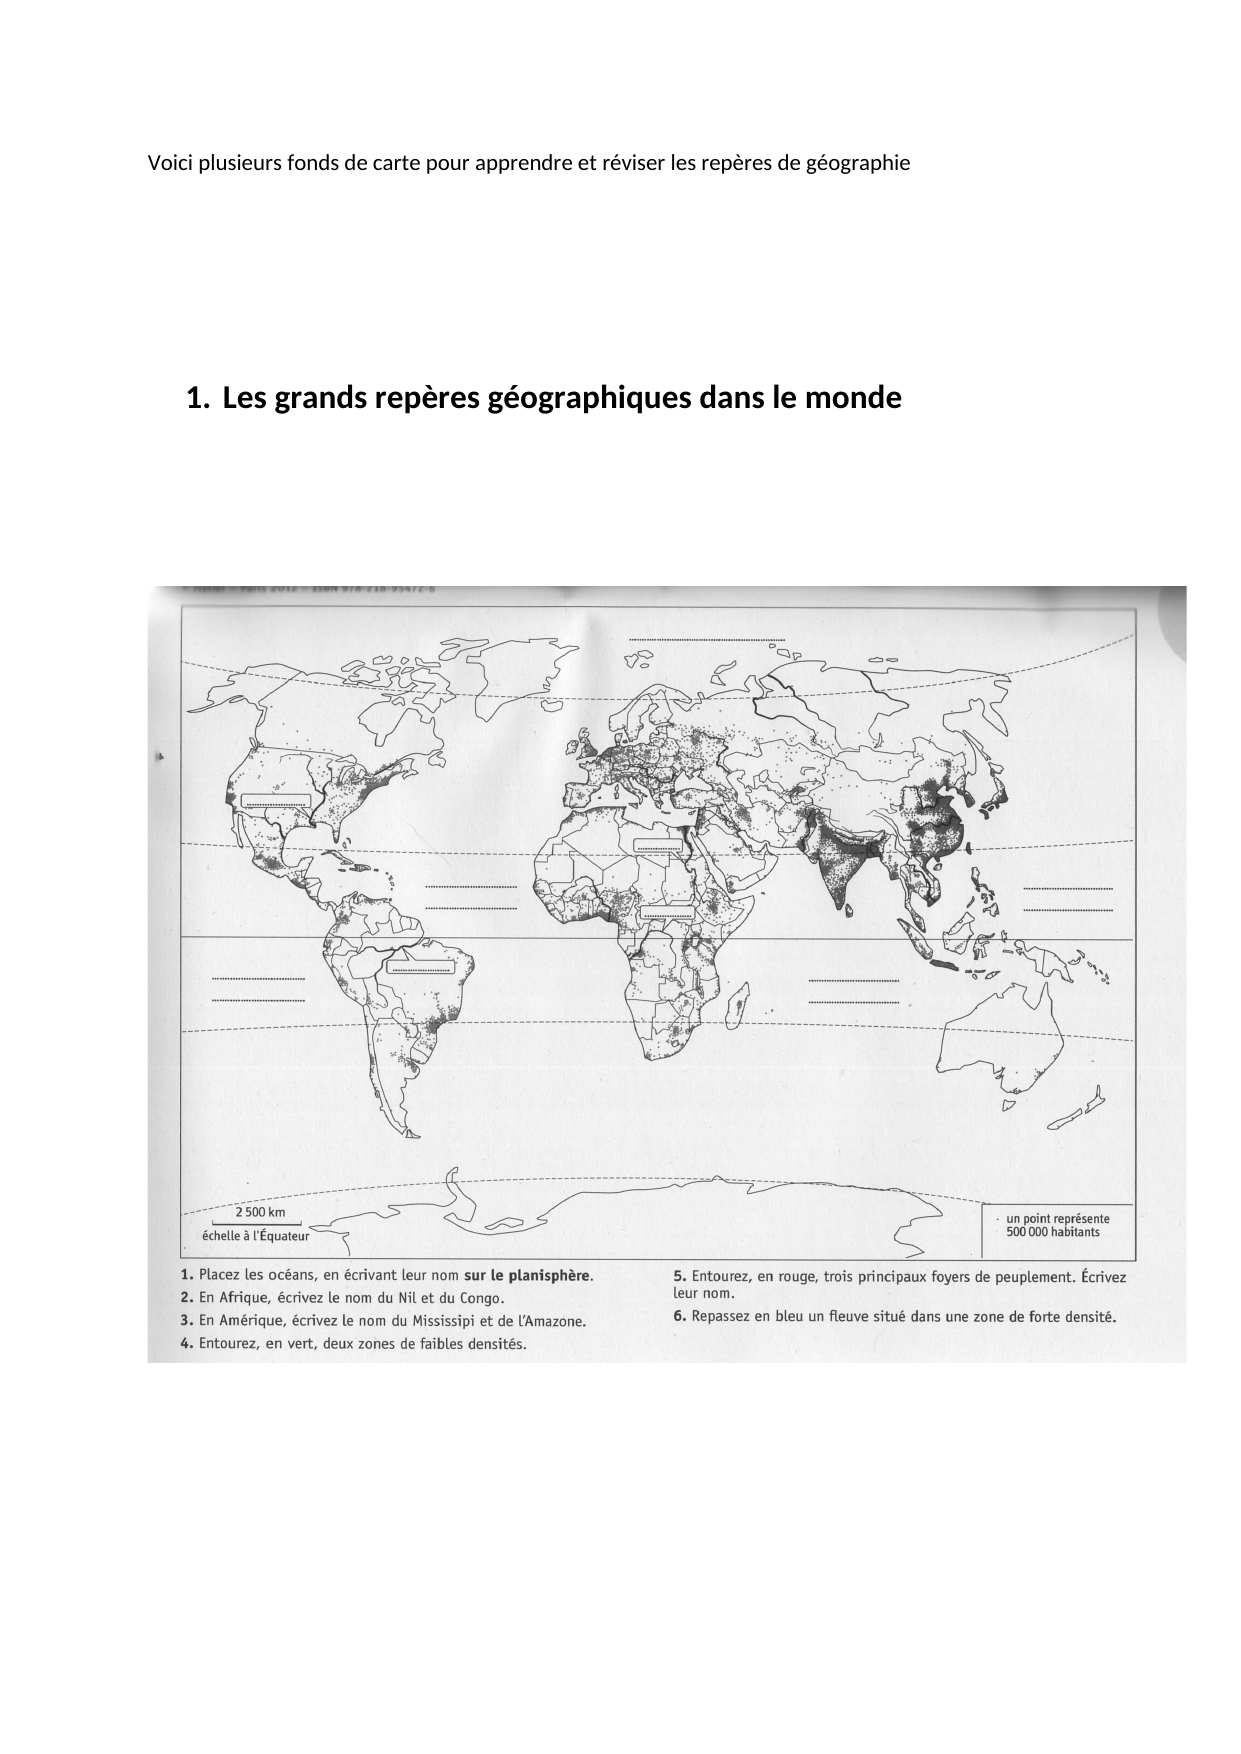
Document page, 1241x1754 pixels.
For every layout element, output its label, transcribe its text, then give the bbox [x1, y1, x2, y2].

picture [147, 586, 1187, 1363]
list Les grands repères géographiques dans le monde [185, 376, 1093, 417]
text Voici plusieurs fonds de carte pour apprendre et réviser les repères de géographie [148, 148, 1093, 176]
